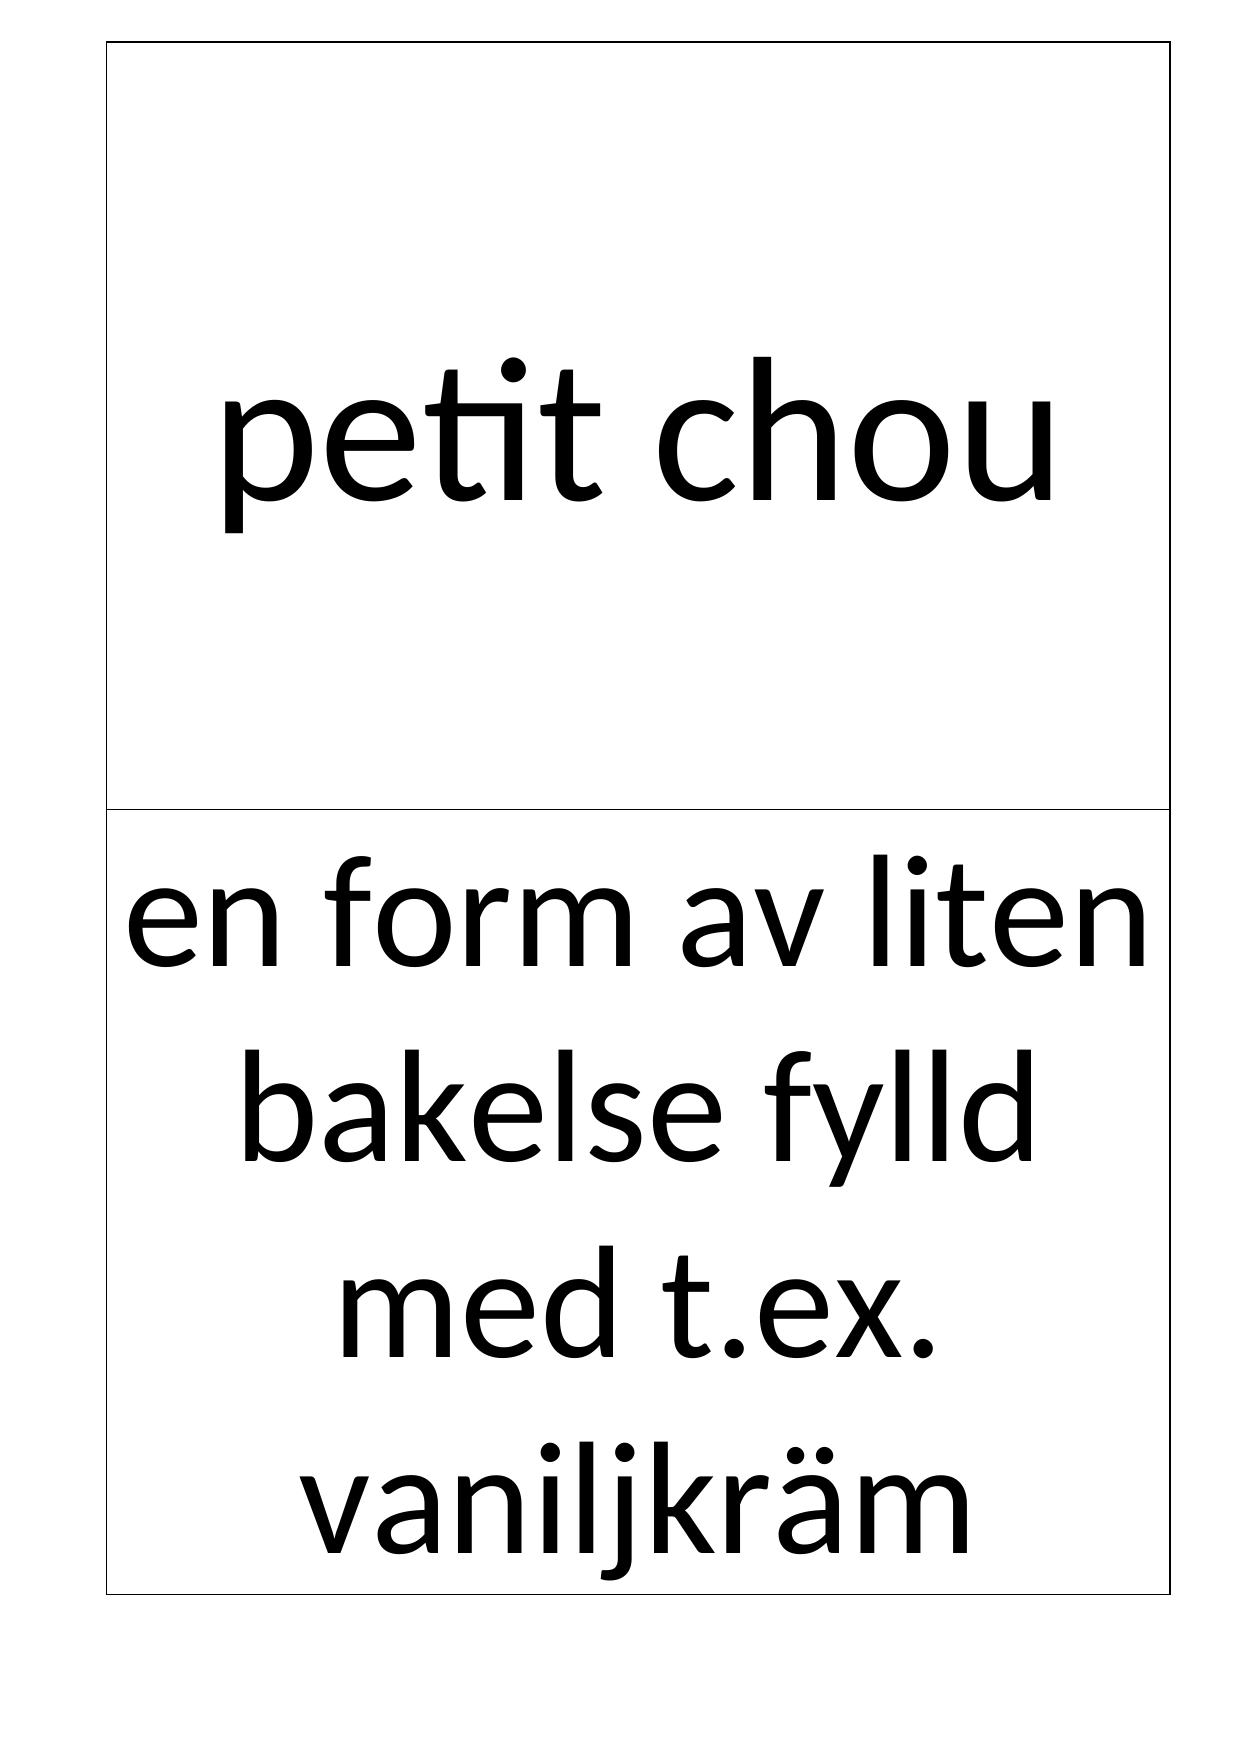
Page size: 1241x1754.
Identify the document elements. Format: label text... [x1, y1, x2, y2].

table_cell en form av liten bakelse fylld med t.ex. vaniljkräm [107, 810, 1169, 1593]
table_cell petit chou [107, 43, 1169, 809]
